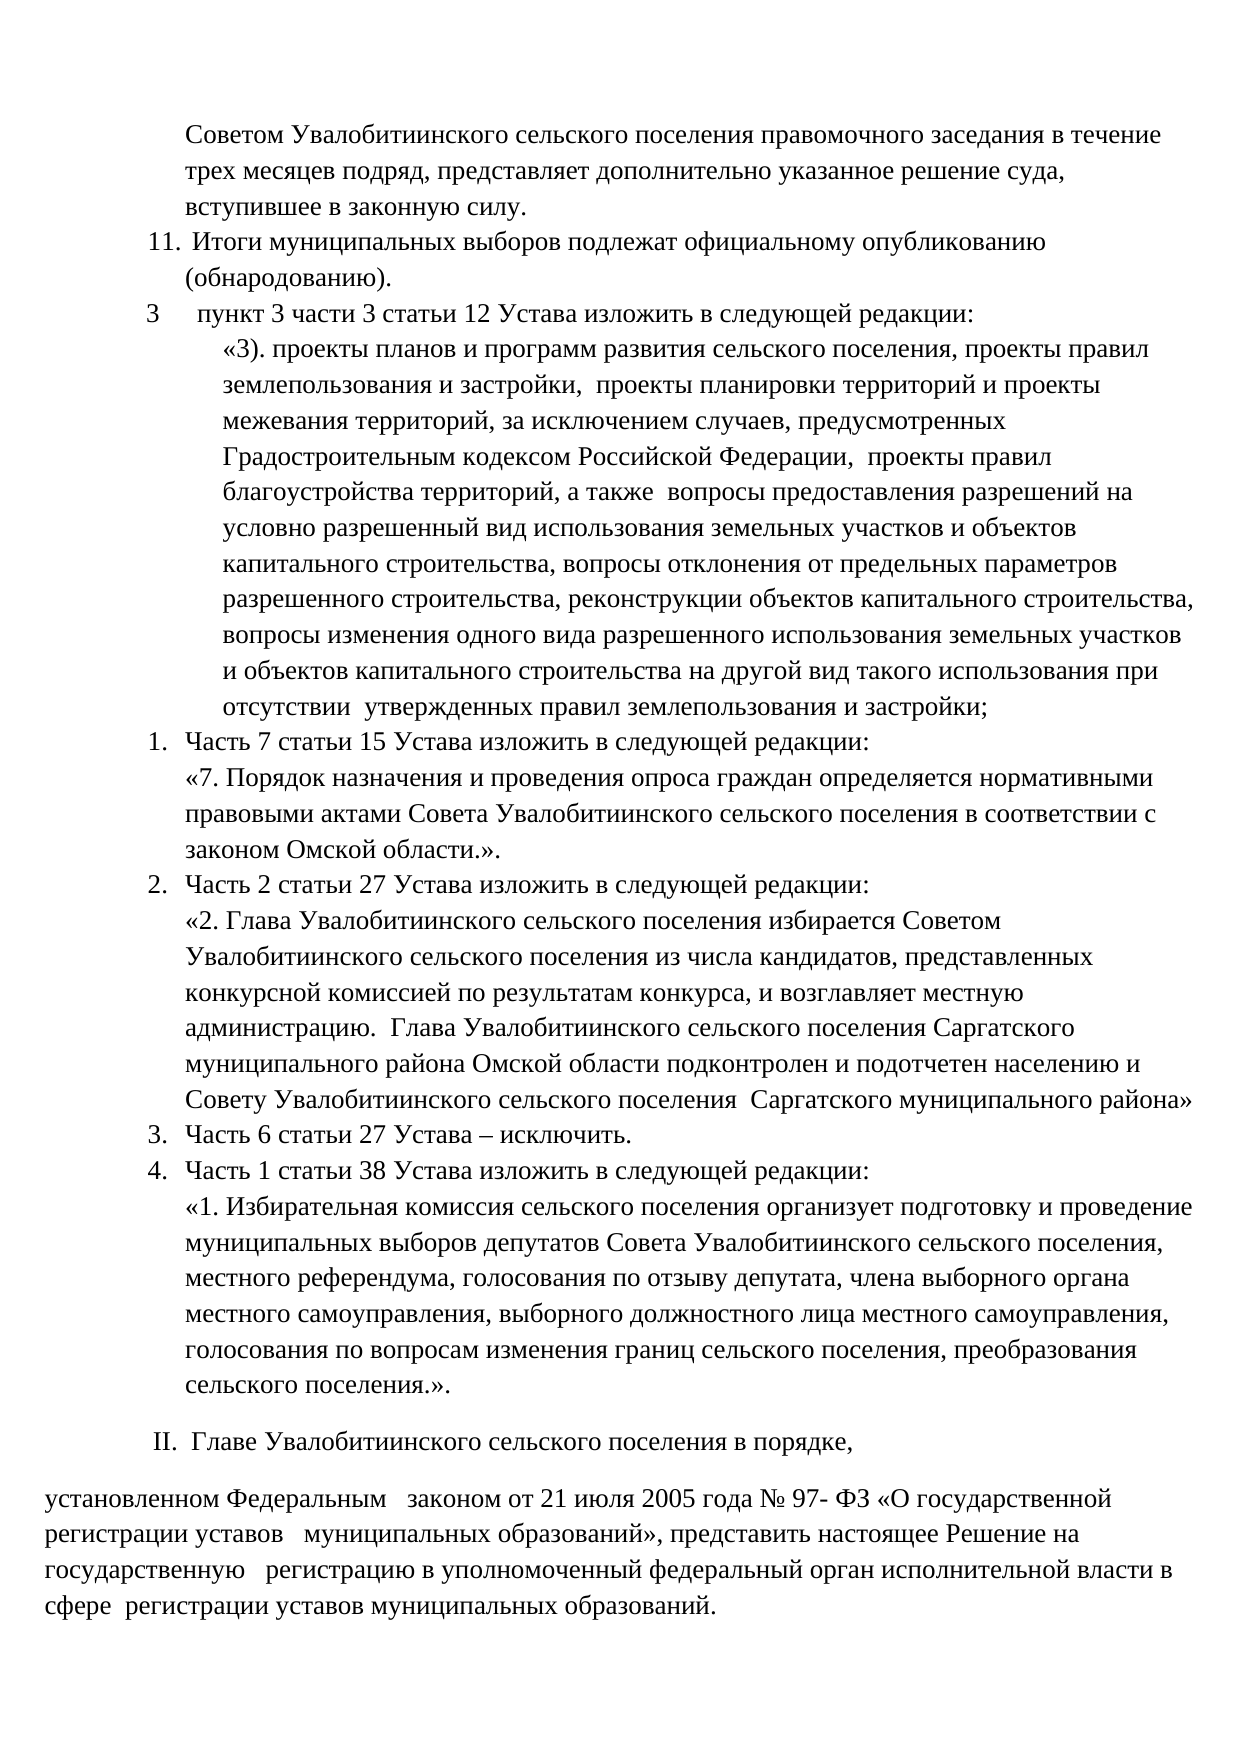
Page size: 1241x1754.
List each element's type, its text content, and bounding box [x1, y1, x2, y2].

list «7. Порядок назначения и проведения опроса граждан определяется нормативными правовыми актами Совета Увалобитиинского сельского поселения в соответствии с законом Омской области.». [185, 761, 1196, 864]
list Часть 2 статьи 27 Устава изложить в следующей редакции: [147, 868, 1196, 899]
list пункт 3 части 3 статьи 12 Устава изложить в следующей редакции: [146, 297, 1196, 328]
list Часть 6 статьи 27 Устава – исключить. [147, 1118, 1196, 1150]
text II. Главе Увалобитиинского сельского поселения в порядке, [44, 1425, 1196, 1456]
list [147, 118, 1196, 221]
list Часть 7 статьи 15 Устава изложить в следующей редакции: [147, 726, 1196, 757]
list Итоги муниципальных выборов подлежат официальному опубликованию (обнародованию). [147, 225, 1196, 292]
list «1. Избирательная комиссия сельского поселения организует подготовку и проведение муниципальных выборов депутатов Совета Увалобитиинского сельского поселения, местного референдума, голосования по отзыву депутата, члена выборного органа местного самоуправления, выборного должностного лица местного самоуправления, голосования по вопросам изменения границ сельского поселения, преобразования сельского поселения.». [185, 1190, 1196, 1400]
text установленном Федеральным законом от 21 июля 2005 года № 97- ФЗ «О государственной регистрации уставов муниципальных образований», представить настоящее Решение на государственную регистрацию в уполномоченный федеральный орган исполнительной власти в сфере регистрации уставов муниципальных образований. [44, 1482, 1196, 1620]
list Часть 1 статьи 38 Устава изложить в следующей редакции: [147, 1154, 1196, 1185]
list «2. Глава Увалобитиинского сельского поселения избирается Советом Увалобитиинского сельского поселения из числа кандидатов, представленных конкурсной комиссией по результатам конкурса, и возглавляет местную администрацию. Глава Увалобитиинского сельского поселения Саргатского муниципального района Омской области подконтролен и подотчетен населению и Совету Увалобитиинского сельского поселения Саргатского муниципального района» [185, 904, 1196, 1114]
list «3). проекты планов и программ развития сельского поселения, проекты правил землепользования и застройки, проекты планировки территорий и проекты межевания территорий, за исключением случаев, предусмотренных Градостроительным кодексом Российской Федерации, проекты правил благоустройства территорий, а также вопросы предоставления разрешений на условно разрешенный вид использования земельных участков и объектов капитального строительства, вопросы отклонения от предельных параметров разрешенного строительства, реконструкции объектов капитального строительства, вопросы изменения одного вида разрешенного использования земельных участков и объектов капитального строительства на другой вид такого использования при отсутствии утвержденных правил землепользования и застройки; [222, 332, 1196, 721]
